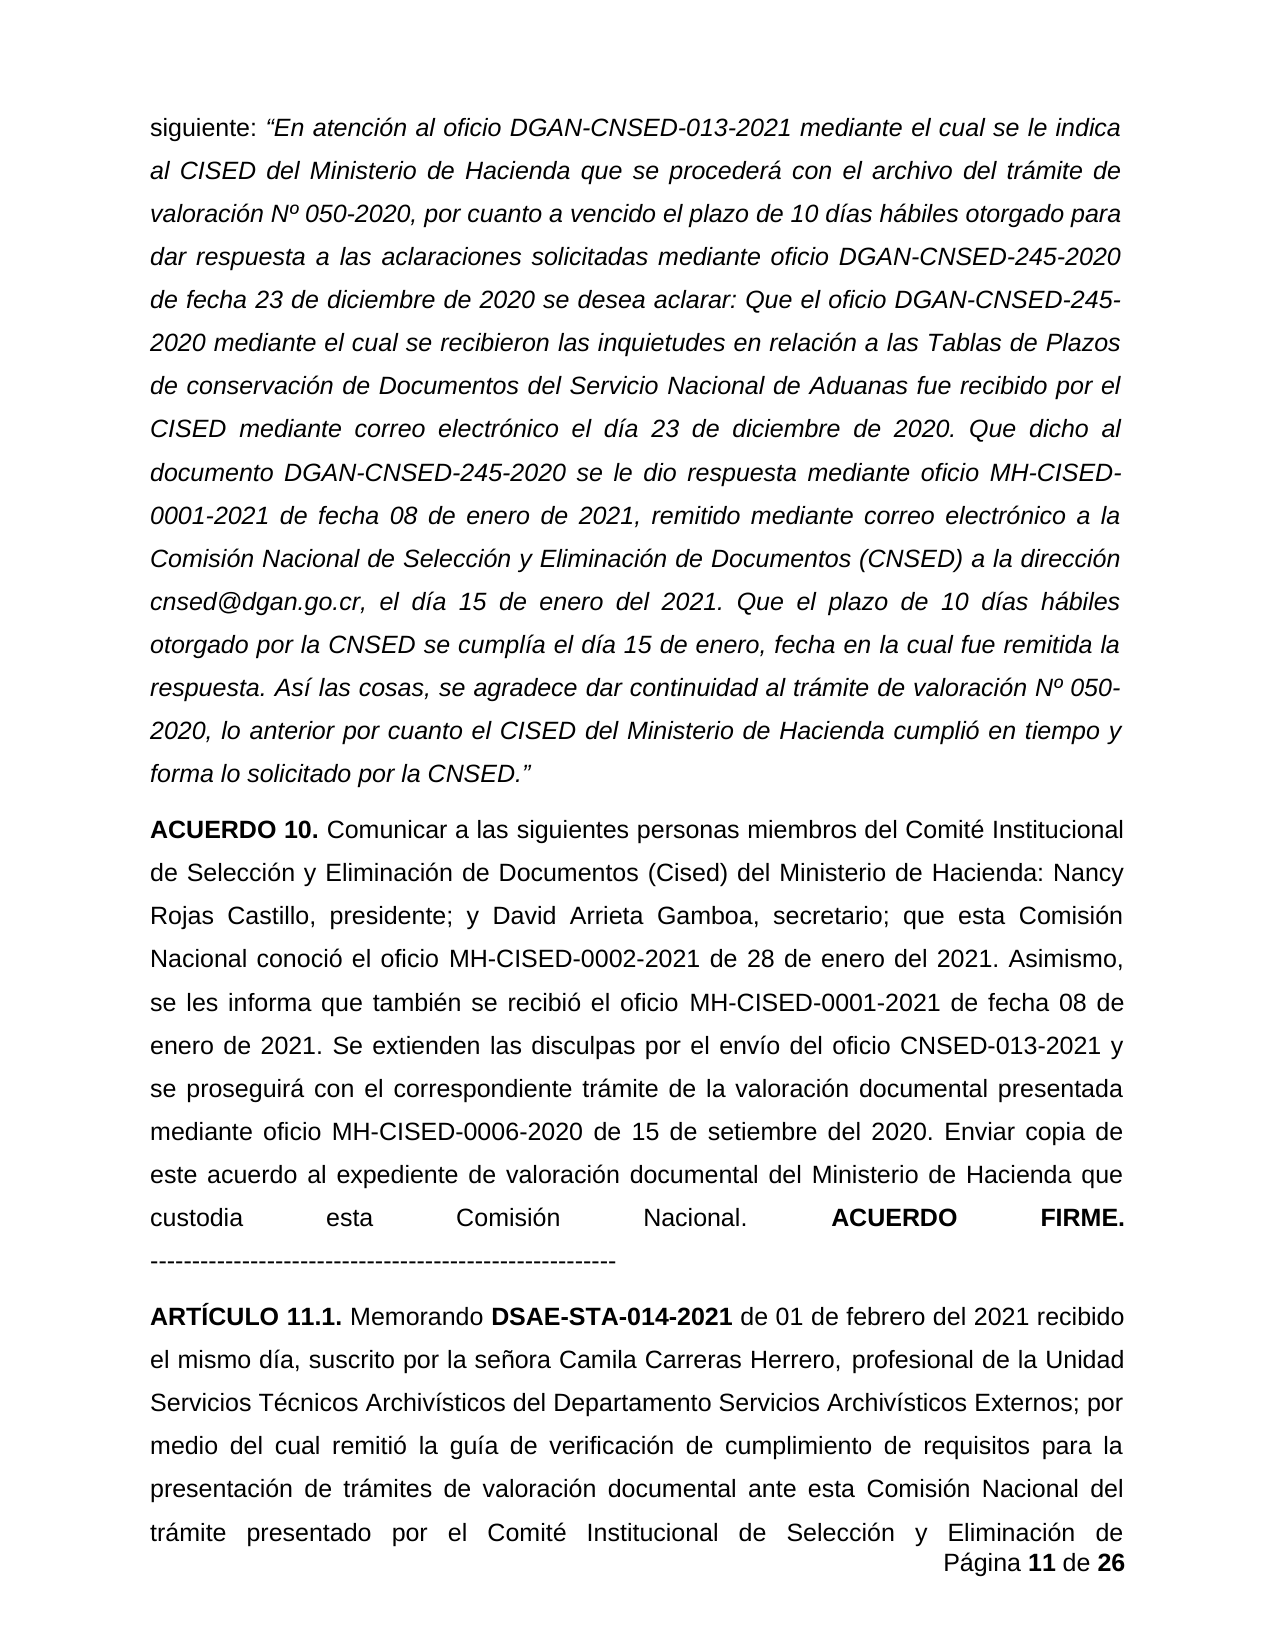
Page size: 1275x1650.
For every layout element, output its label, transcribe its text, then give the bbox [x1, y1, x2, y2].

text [150, 1302, 1125, 1546]
text ACUERDO 10. Comunicar a las siguientes personas miembros del Comité Institucional de Selección y Eliminación de Documentos (Cised) del Ministerio de Hacienda: Nancy Rojas Castillo, presidente; y David Arrieta Gamboa, secretario; que esta Comisión Nacional conoció el oficio MH-CISED-0002-2021 de 28 de enero del 2021. Asimismo, se les informa que también se recibió el oficio MH-CISED-0001-2021 de fecha 08 de enero de 2021. Se extienden las disculpas por el envío del oficio CNSED-013-2021 y se proseguirá con el correspondiente trámite de la valoración documental presentada mediante oficio MH-CISED-0006-2020 de 15 de setiembre del 2020. Enviar copia de este acuerdo al expediente de valoración documental del Ministerio de Hacienda que custodia esta Comisión Nacional. ACUERDO FIRME. -------------------------------------------------------- [150, 815, 1125, 1275]
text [150, 112, 1125, 788]
